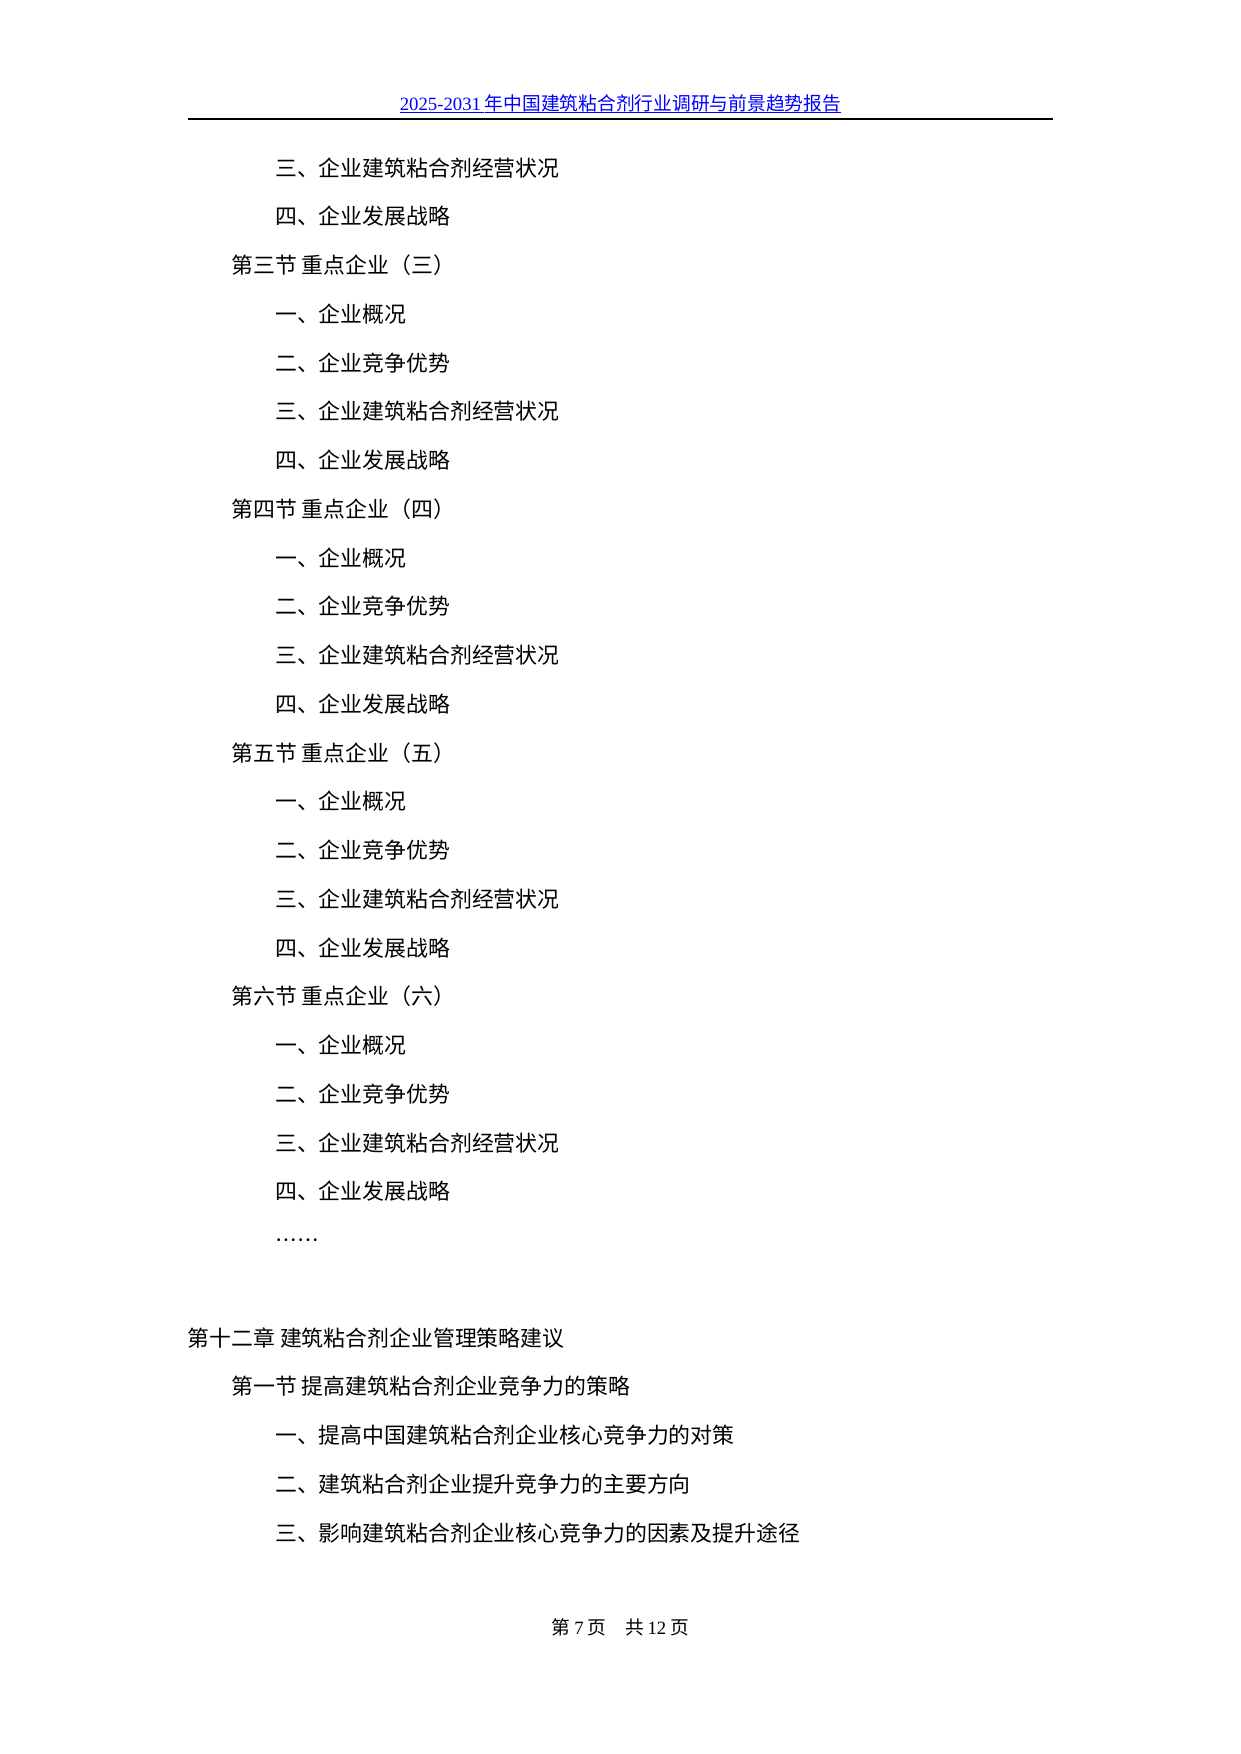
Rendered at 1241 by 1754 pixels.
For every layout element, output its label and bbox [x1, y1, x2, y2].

text [187, 150, 1053, 1548]
